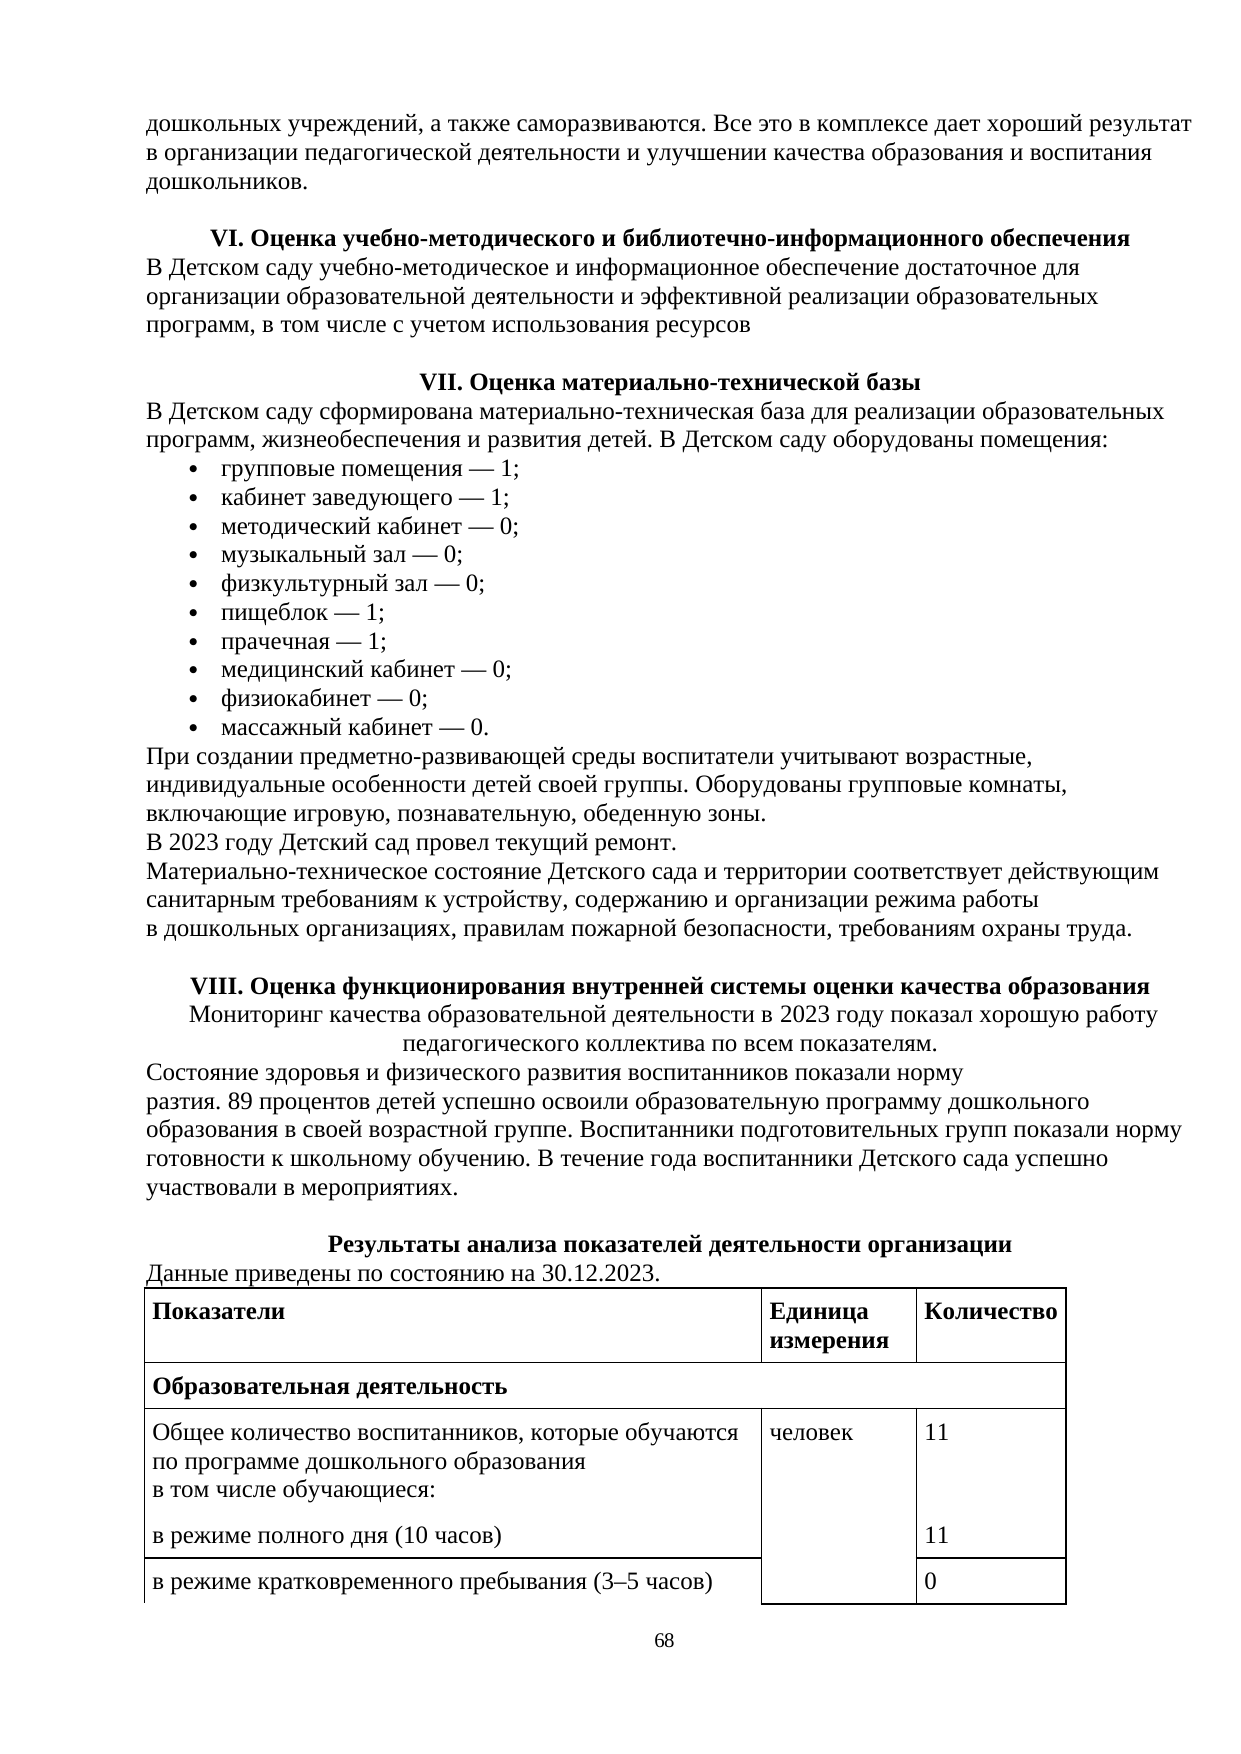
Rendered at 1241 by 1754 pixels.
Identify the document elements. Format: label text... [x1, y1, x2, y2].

list музыкальный зал — 0; [189, 539, 1176, 568]
text Мониторинг качества образовательной деятельности в 2023 году показал хорошую работу педагогического коллектива по всем показателям. [146, 999, 1194, 1057]
list медицинский кабинет — 0; [189, 654, 1176, 683]
text В 2023 году Детский сад провел текущий ремонт. [146, 827, 1194, 856]
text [146, 108, 1194, 194]
text Результаты анализа показателей деятельности организации [146, 1229, 1194, 1258]
table_cell 11 [917, 1409, 1065, 1511]
list прачечная — 1; [189, 626, 1176, 654]
table_cell 11 [917, 1511, 1065, 1557]
text VII. Оценка материально-технической базы [146, 367, 1194, 396]
text В Детском саду учебно-методическое и информационное обеспечение достаточное для организации образовательной деятельности и эффективной реализации образовательных программ, в том числе с учетом использования ресурсов [146, 252, 1194, 338]
list пищеблок — 1; [189, 597, 1176, 626]
table_header Показатели [145, 1289, 761, 1362]
table_cell Образовательная деятельность [145, 1363, 1065, 1408]
list физиокабинет — 0; [189, 683, 1176, 712]
text Материально-техническое состояние Детского сада и территории соответствует действующим санитарным требованиям к устройству, содержанию и организации режима работы в дошкольных организациях, правилам пожарной безопасности, требованиям охраны труда. [146, 856, 1194, 942]
list групповые помещения — 1; [189, 453, 1176, 482]
table_cell в режиме полного дня (10 часов) [145, 1511, 761, 1557]
list методический кабинет — 0; [189, 511, 1176, 539]
text VI. Оценка учебно-методического и библиотечно-информационного обеспечения [146, 223, 1194, 252]
list массажный кабинет — 0. [189, 712, 1176, 741]
table_header Единица измерения [762, 1289, 916, 1362]
text VIII. Оценка функционирования внутренней системы оценки качества образования [146, 971, 1194, 999]
text Состояние здоровья и физического развития воспитанников показали норму разтия. 89 процентов детей успешно освоили образовательную программу дошкольного образования в своей возрастной группе. Воспитанники подготовительных групп показали норму готовности к школьному обучению. В течение года воспитанники Детского сада успешно участвовали в мероприятиях. [146, 1057, 1194, 1201]
table_cell человек [762, 1409, 916, 1603]
table_header Количество [917, 1289, 1065, 1362]
table_cell Общее количество воспитанников, которые обучаются по программе дошкольного образования в том числе обучающиеся: [145, 1409, 761, 1511]
text Данные приведены по состоянию на 30.12.2023. [146, 1258, 1194, 1287]
text В Детском саду сформирована материально-техническая база для реализации образовательных программ, жизнеобеспечения и развития детей. В Детском саду оборудованы помещения: [146, 396, 1194, 453]
table_cell в режиме кратковременного пребывания (3–5 часов) [145, 1559, 761, 1603]
text При создании предметно-развивающей среды воспитатели учитывают возрастные, индивидуальные особенности детей своей группы. Оборудованы групповые комнаты, включающие игровую, познавательную, обеденную зоны. [146, 741, 1194, 827]
table_cell 0 [917, 1559, 1065, 1603]
list кабинет заведующего — 1; [189, 482, 1176, 511]
list физкультурный зал — 0; [189, 568, 1176, 597]
